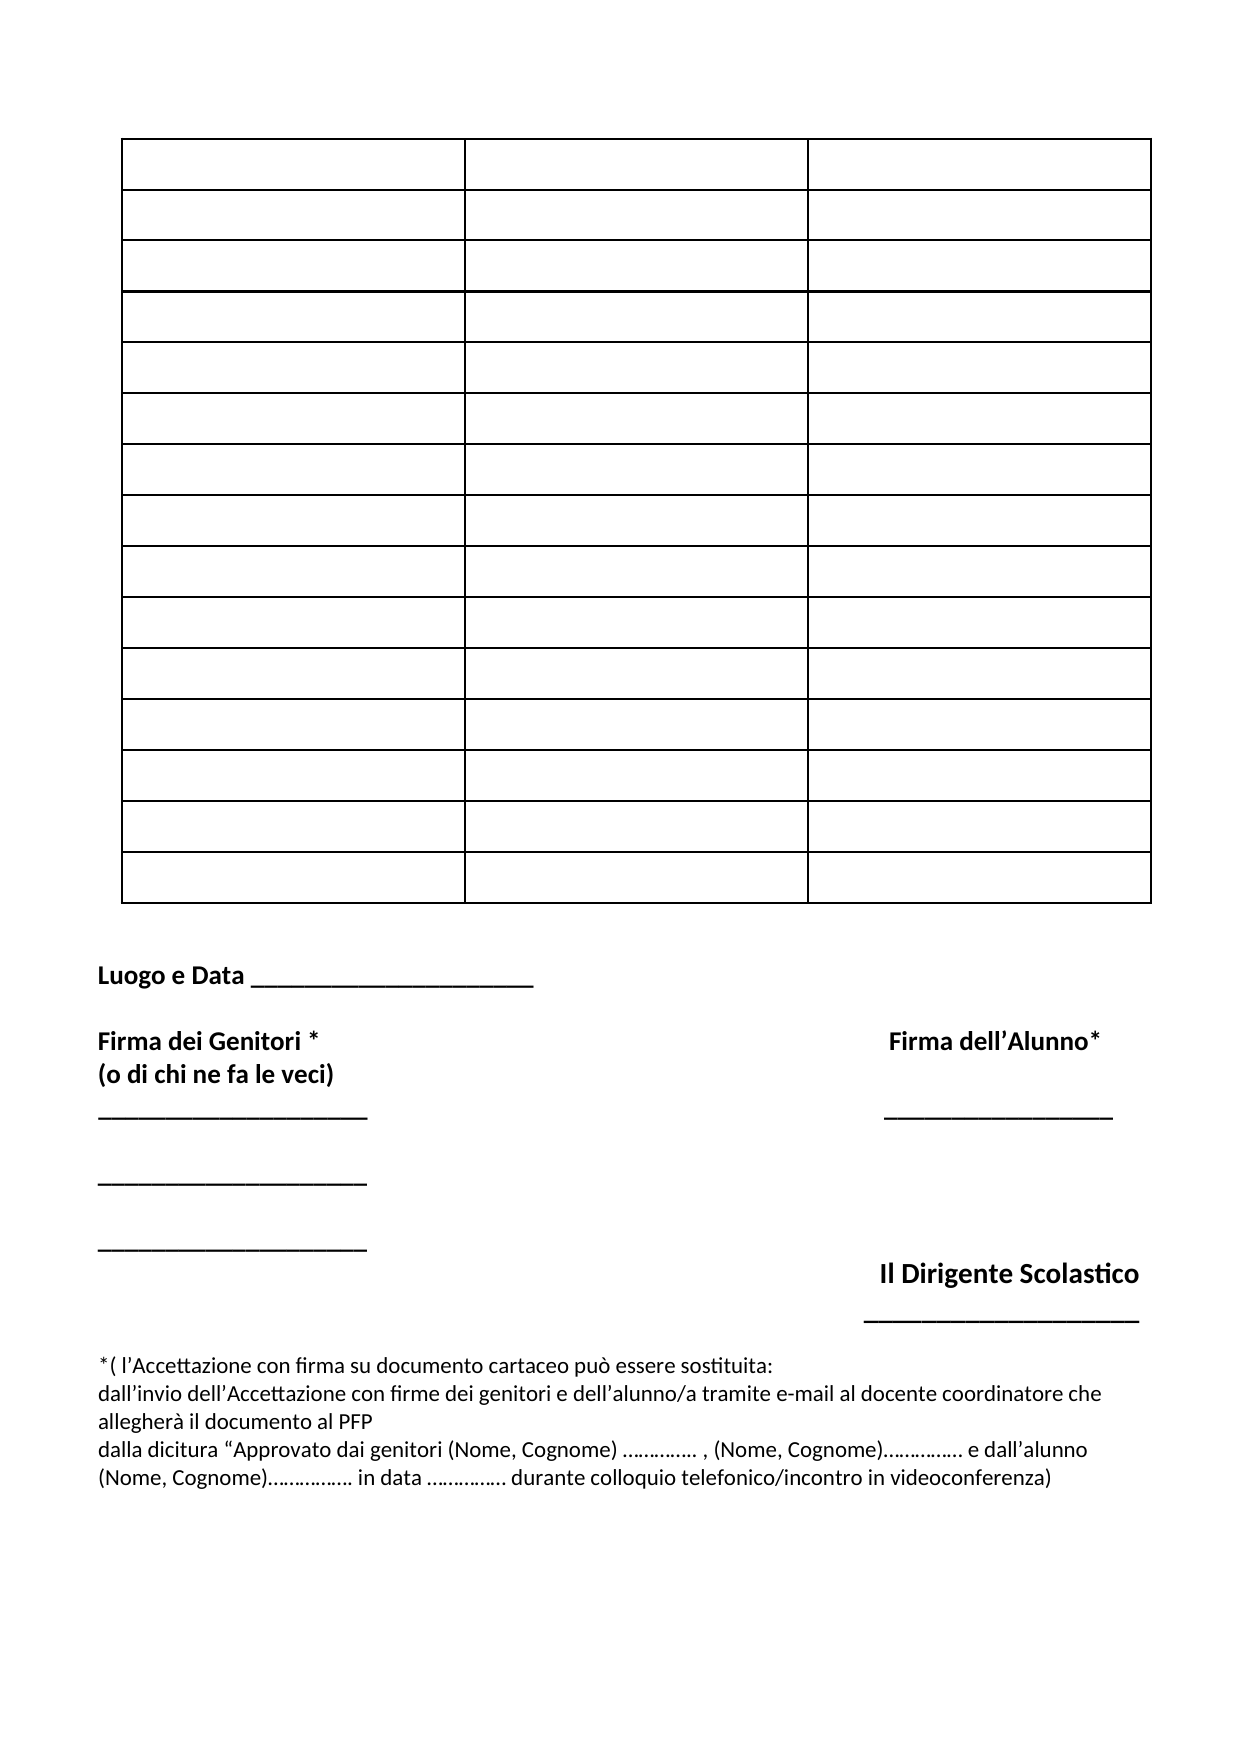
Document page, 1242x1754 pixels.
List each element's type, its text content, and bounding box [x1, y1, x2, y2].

table_cell [809, 293, 1150, 341]
table_cell [809, 140, 1150, 188]
table_cell [466, 445, 807, 494]
table_cell [466, 802, 807, 851]
table_cell [123, 241, 464, 290]
text ___________________ [98, 1291, 1139, 1326]
text dalla dicitura “Approvato dai genitori (Nome, Cognome) ………….. , (Nome, Cognome)…………… e dall’alunno (Nome, Cognome)……………. in data …………… durante colloquio telefonico/incontro in videoconferenza) [98, 1436, 1139, 1492]
text (o di chi ne fa le veci) [98, 1057, 1139, 1090]
table_cell [809, 802, 1150, 851]
table_cell [466, 343, 807, 392]
table_cell [809, 547, 1150, 596]
table_cell [123, 802, 464, 851]
table_cell [466, 649, 807, 698]
table_cell [123, 191, 464, 239]
table_cell [809, 343, 1150, 392]
table_cell [809, 700, 1150, 749]
text Il Dirigente Scolastico [98, 1255, 1139, 1291]
table_cell [123, 853, 464, 902]
text Firma dei Genitori * Firma dell’Alunno* [98, 1024, 1139, 1057]
table_cell [123, 496, 464, 545]
table_cell [466, 547, 807, 596]
table_cell [809, 649, 1150, 698]
table_cell [809, 241, 1150, 290]
table_cell [809, 394, 1150, 443]
table_cell [466, 191, 807, 239]
table_cell [123, 140, 464, 188]
text *( l’Accettazione con firma su documento cartaceo può essere sostituita: [98, 1351, 1139, 1379]
text dall’invio dell’Accettazione con firme dei genitori e dell’alunno/a tramite e-mail al docente coordinatore che allegherà il documento al PFP [98, 1379, 1139, 1436]
table_cell [123, 547, 464, 596]
table_cell [123, 343, 464, 392]
table_cell [809, 191, 1150, 239]
table_cell [123, 445, 464, 494]
table_cell [809, 853, 1150, 902]
table_cell [466, 700, 807, 749]
table_cell [466, 496, 807, 545]
table_cell [809, 598, 1150, 647]
table_cell [809, 496, 1150, 545]
text Luogo e Data _____________________ [98, 958, 1139, 991]
table_cell [466, 853, 807, 902]
table_cell [809, 751, 1150, 800]
table_cell [466, 293, 807, 341]
table_cell [809, 445, 1150, 494]
table_cell [123, 700, 464, 749]
text ____________________ [98, 1156, 1139, 1189]
table_cell [466, 394, 807, 443]
table_cell [466, 751, 807, 800]
table_cell [123, 394, 464, 443]
table_cell [123, 293, 464, 341]
table_cell [466, 140, 807, 188]
table_cell [123, 751, 464, 800]
table_cell [123, 598, 464, 647]
text ____________________ [98, 1222, 1139, 1255]
table_cell [123, 649, 464, 698]
table_cell [466, 598, 807, 647]
table_cell [466, 241, 807, 290]
text ____________________ _________________ [98, 1090, 1139, 1123]
